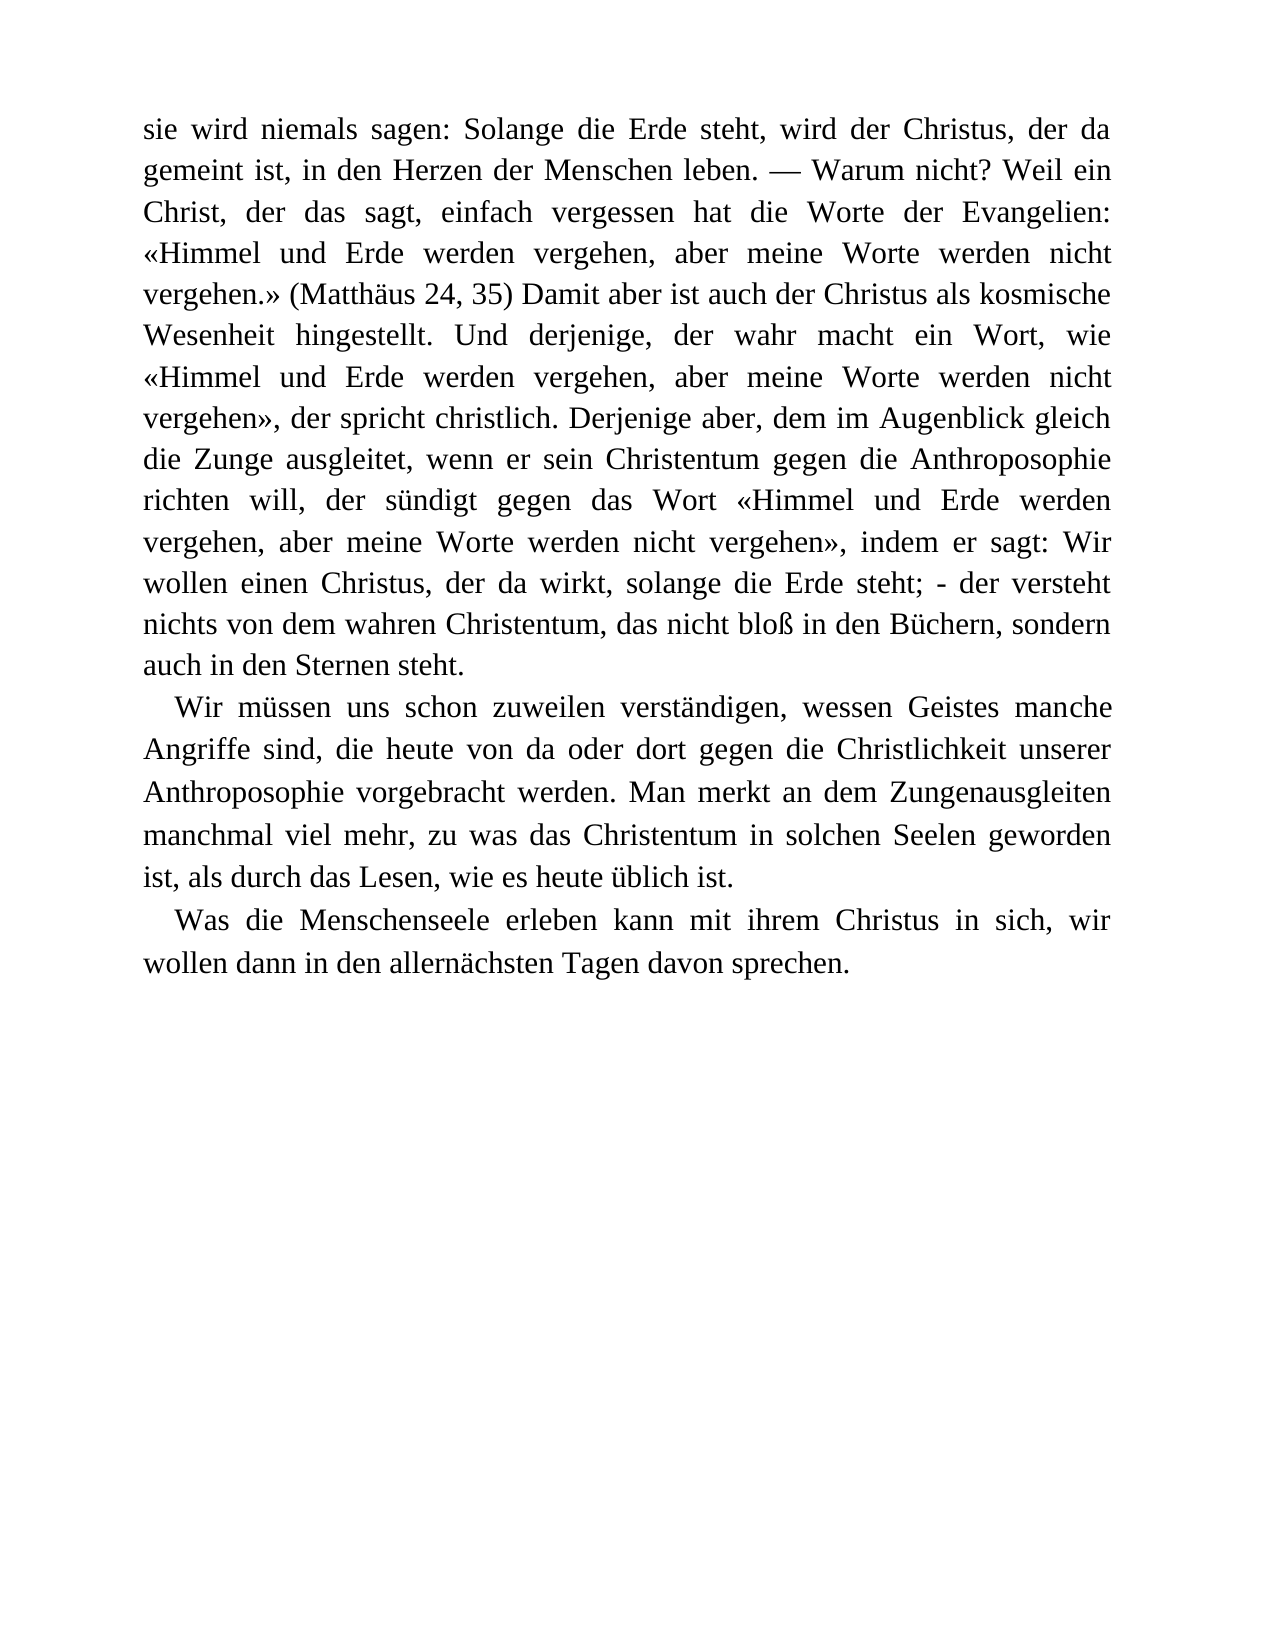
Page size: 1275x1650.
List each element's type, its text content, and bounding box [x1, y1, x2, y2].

text Wir müssen uns schon zuweilen verständigen, wessen Geistes manche Angriffe sind, die heute von da oder dort gegen die Christlichkeit unserer Anthroposophie vorgebracht werden. Man merkt an dem Zungenausgleiten manchmal viel mehr, zu was das Christentum in solchen Seelen geworden ist, als durch das Lesen, wie es heute üblich ist. [143, 688, 1112, 894]
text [143, 110, 1112, 682]
text Was die Menschenseele erleben kann mit ihrem Christus in sich, wir wollen dann in den allernächsten Tagen davon sprechen. [143, 901, 1112, 980]
